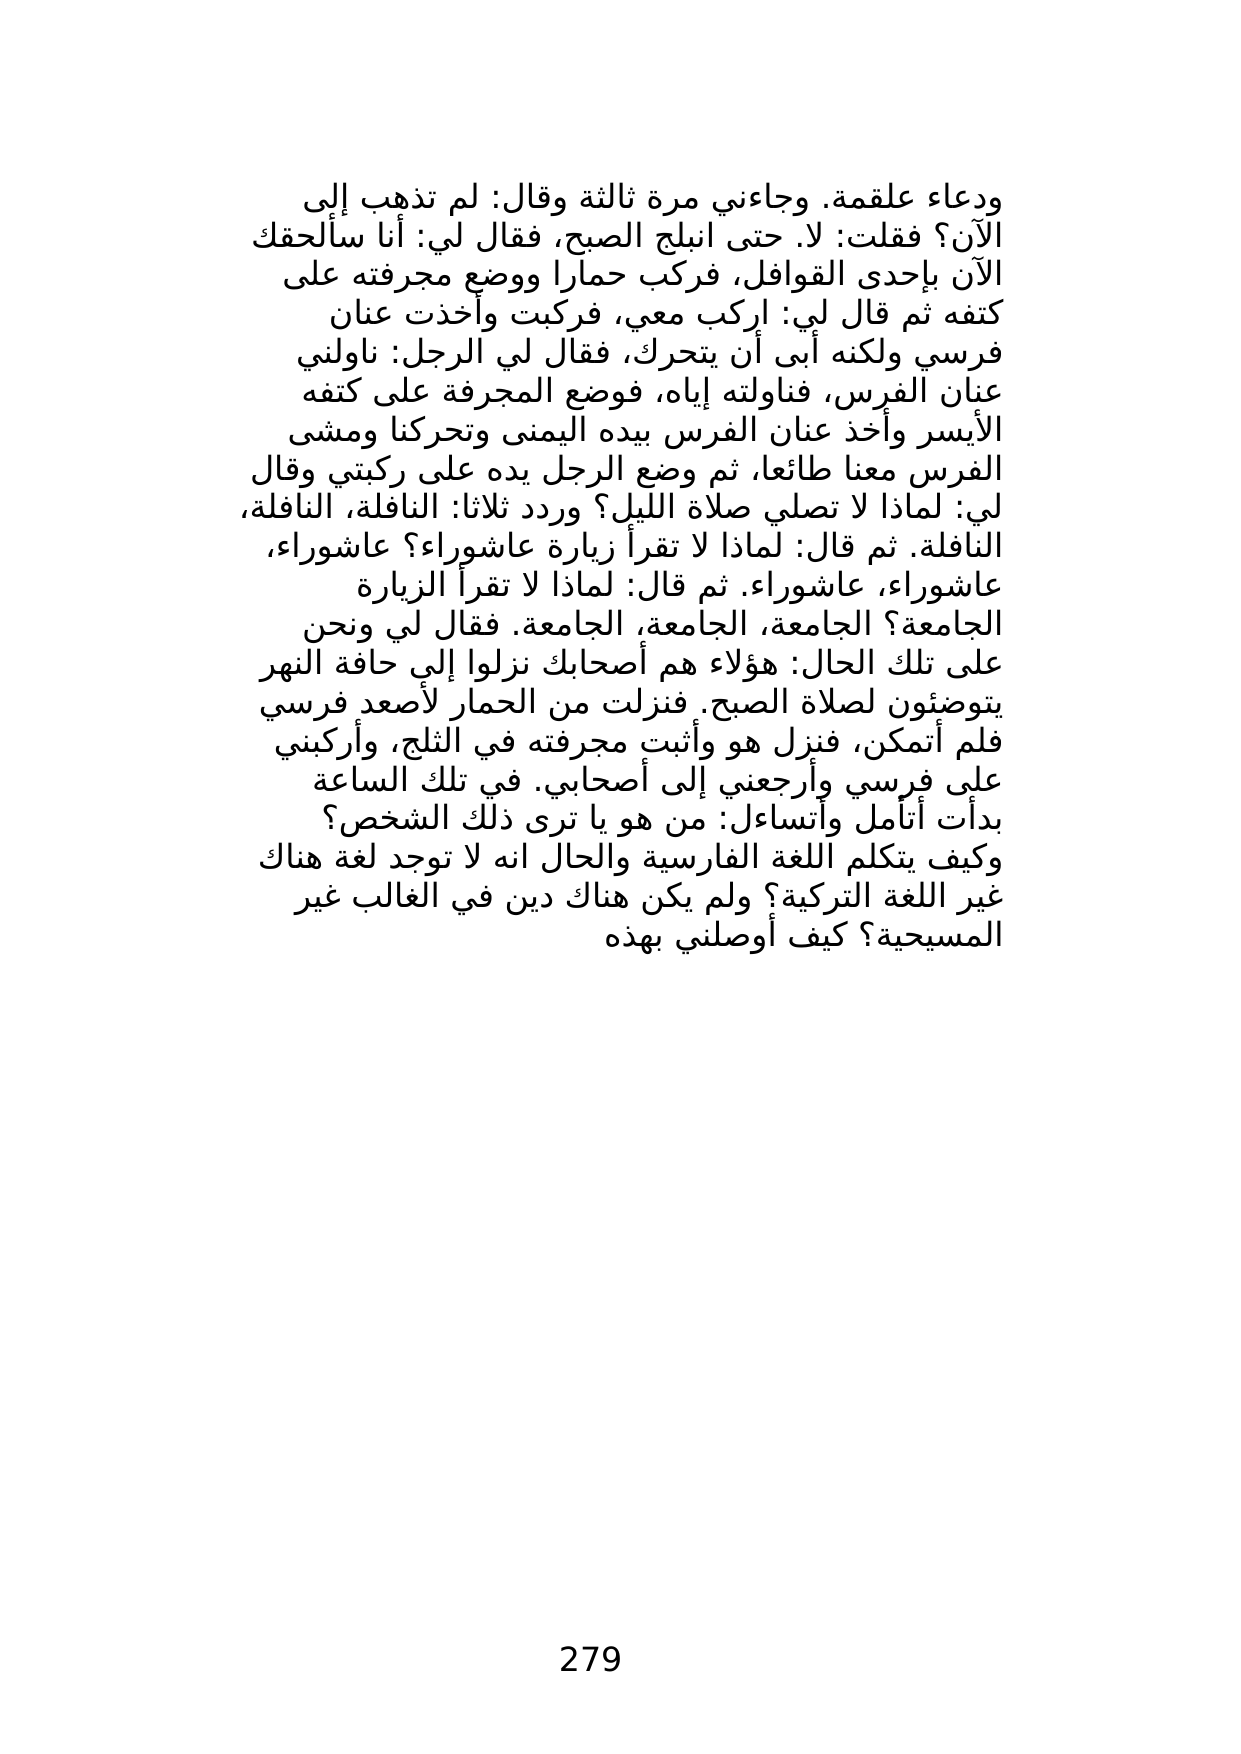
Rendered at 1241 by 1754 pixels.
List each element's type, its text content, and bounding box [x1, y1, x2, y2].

text ودعاء علقمة. وجاءني مرة ثالثة وقال: لم تذهب إلى الآن؟ فقلت: لا. حتى انبلج الصبح، فقال لي: أنا سألحقك الآن بإحدى القوافل، فركب حمارا ووضع مجرفته على كتفه ثم قال لي: اركب معي، فركبت وأخذت عنان فرسي ولكنه أبى أن يتحرك، فقال لي الرجل: ناولني عنان الفرس، فناولته إياه، فوضع المجرفة على كتفه الأيسر وأخذ عنان الفرس بيده اليمنى وتحركنا ومشى الفرس معنا طائعا، ثم وضع الرجل يده على ركبتي وقال لي: لماذا لا تصلي صلاة الليل؟ وردد ثلاثا: النافلة، النافلة، النافلة. ثم قال: لماذا لا تقرأ زيارة عاشوراء؟ عاشوراء، عاشوراء، عاشوراء. ثم قال: لماذا لا تقرأ الزيارة الجامعة؟ الجامعة، الجامعة، الجامعة. فقال لي ونحن على تلك الحال: هؤلاء هم أصحابك نزلوا إلى حافة النهر يتوضئون لصلاة الصبح. فنزلت من الحمار لأصعد فرسي فلم أتمكن، فنزل هو وأثبت مجرفته في الثلج، وأركبني على فرسي وأرجعني إلى أصحابي. في تلك الساعة بدأت أتأمل وأتساءل: من هو يا ترى ذلك الشخص؟ وكيف يتكلم اللغة الفارسية والحال انه لا توجد لغة هناك غير اللغة التركية؟ ولم يكن هناك دين في الغالب غير المسيحية؟ كيف أوصلني بهذه [236, 177, 1004, 954]
